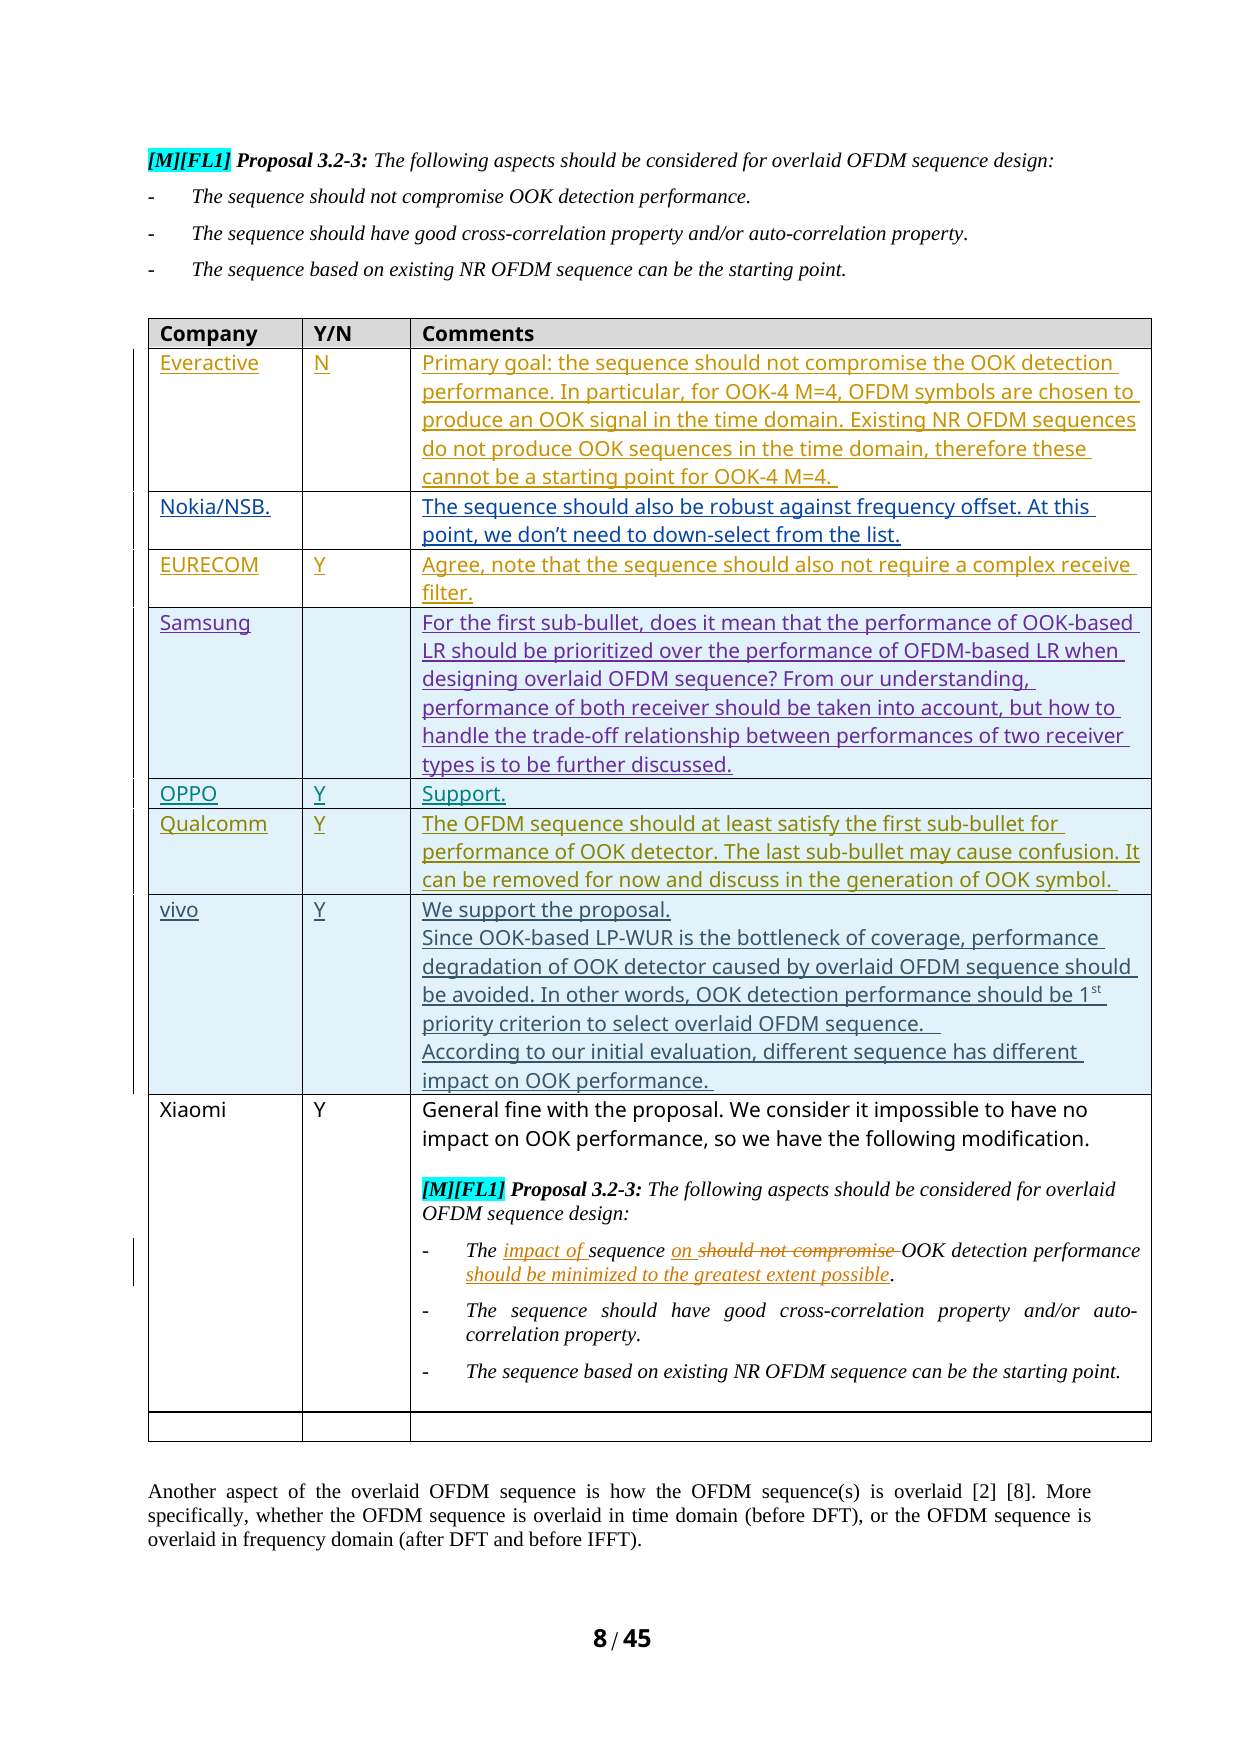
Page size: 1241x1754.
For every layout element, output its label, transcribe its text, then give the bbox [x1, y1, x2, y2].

table_cell [411, 550, 1151, 607]
table_cell Xiaomi [149, 1095, 302, 1411]
table_cell [411, 492, 1151, 549]
table_cell Y [303, 1095, 410, 1411]
table_cell General fine with the proposal. We consider it impossible to have no impact on OOK performance, so we have the following modification. [M][FL1] Proposal 3.2-3: The following aspects should be considered for overlaid OFDM sequence design: The sequence OOK detection performance. The sequence should have good cross-correlation property and/or auto-correlation property. The sequence based on existing NR OFDM sequence can be the starting point. [411, 1095, 1151, 1411]
table_cell [411, 1413, 1151, 1441]
table_cell [411, 349, 1151, 491]
table_cell [303, 349, 410, 491]
list The sequence should not compromise OOK detection performance. [148, 184, 1092, 208]
table_header Y/N [303, 319, 410, 347]
table_header Comments [411, 319, 1151, 347]
list The sequence should have good cross-correlation property and/or auto-correlation property. [148, 221, 1092, 245]
table_cell [303, 1413, 410, 1441]
table_cell [149, 349, 302, 491]
table_cell [303, 550, 410, 607]
table_cell [149, 492, 302, 549]
text Another aspect of the overlaid OFDM sequence is how the OFDM sequence(s) is overlaid [2] [8]. More specifically, whether the OFDM sequence is overlaid in time domain (before DFT), or the OFDM sequence is overlaid in frequency domain (after DFT and before IFFT). [148, 1478, 1092, 1551]
subtitle [M][FL1] Proposal 3.2-3: The following aspects should be considered for overlaid OFDM sequence design: [231, 148, 1092, 172]
table_cell [149, 1413, 302, 1441]
table_cell [303, 492, 410, 549]
list The sequence based on existing NR OFDM sequence can be the starting point. [148, 257, 1092, 281]
table_header Company [149, 319, 302, 347]
table_cell [149, 550, 302, 607]
